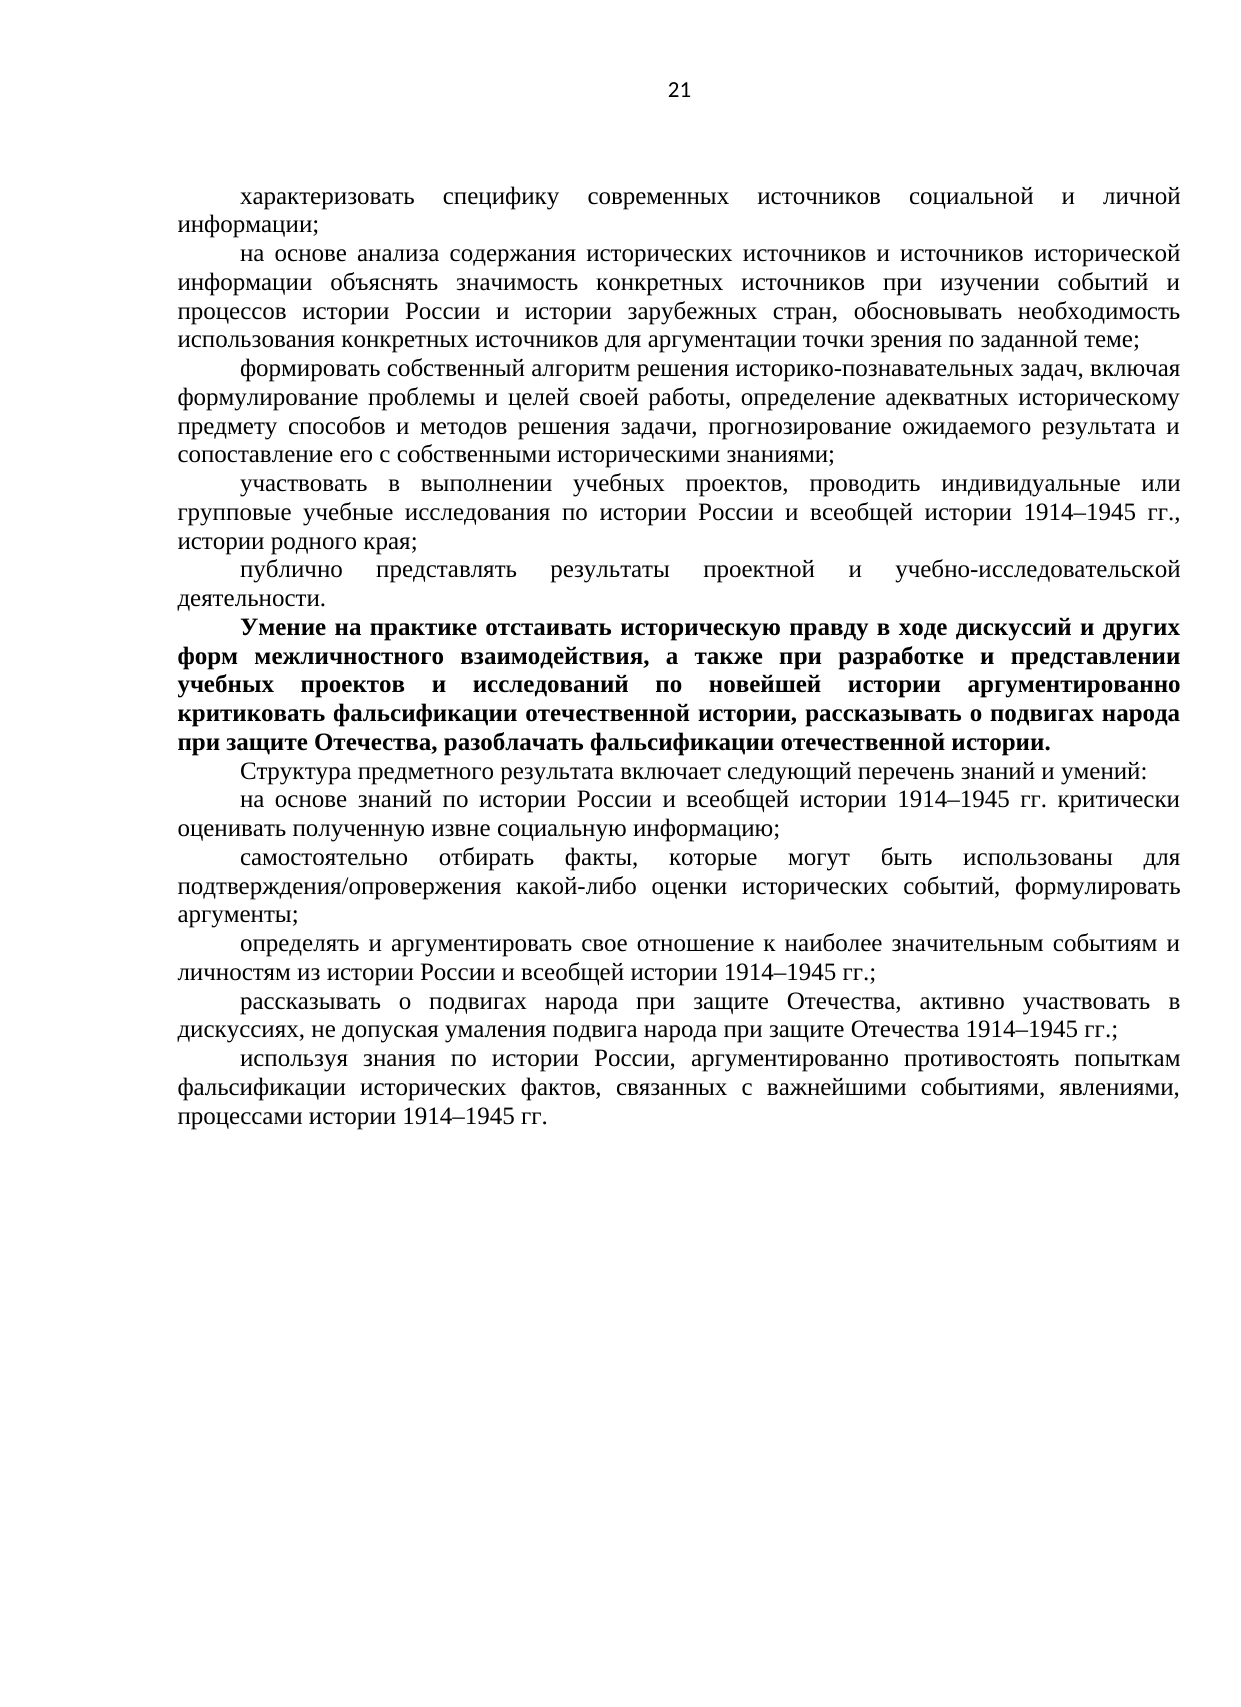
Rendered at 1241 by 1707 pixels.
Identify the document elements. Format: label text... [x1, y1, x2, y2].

text Структура предметного результата включает следующий перечень знаний и умений: [177, 756, 1181, 784]
text на основе знаний по истории России и всеобщей истории 1914–1945 гг. критически оценивать полученную извне социальную информацию; [177, 784, 1181, 842]
text публично представлять результаты проектной и учебно-исследовательской деятельности. [177, 554, 1181, 612]
text рассказывать о подвигах народа при защите Отечества, активно участвовать в дискуссиях, не допуская умаления подвига народа при защите Отечества 1914–1945 гг.; [177, 986, 1181, 1043]
text формировать собственный алгоритм решения историко-познавательных задач, включая формулирование проблемы и целей своей работы, определение адекватных историческому предмету способов и методов решения задачи, прогнозирование ожидаемого результата и сопоставление его с собственными историческими знаниями; [177, 353, 1181, 468]
text на основе анализа содержания исторических источников и источников исторической информации объяснять значимость конкретных источников при изучении событий и процессов истории России и истории зарубежных стран, обосновывать необходимость использования конкретных источников для аргументации точки зрения по заданной теме; [177, 238, 1181, 353]
text Умение на практике отстаивать историческую правду в ходе дискуссий и других форм межличностного взаимодействия, а также при разработке и представлении учебных проектов и исследований по новейшей истории аргументированно критиковать фальсификации отечественной истории, рассказывать о подвигах народа при защите Отечества, разоблачать фальсификации отечественной истории. [177, 612, 1181, 756]
text используя знания по истории России, аргументированно противостоять попыткам фальсификации исторических фактов, связанных с важнейшими событиями, явлениями, процессами истории 1914–1945 гг. [177, 1043, 1181, 1129]
text участвовать в выполнении учебных проектов, проводить индивидуальные или групповые учебные исследования по истории России и всеобщей истории 1914–1945 гг., истории родного края; [177, 468, 1181, 554]
text самостоятельно отбирать факты, которые могут быть использованы для подтверждения/опровержения какой-либо оценки исторических событий, формулировать аргументы; [177, 842, 1181, 928]
text определять и аргументировать свое отношение к наиболее значительным событиям и личностям из истории России и всеобщей истории 1914–1945 гг.; [177, 928, 1181, 986]
text характеризовать специфику современных источников социальной и личной информации; [177, 181, 1181, 238]
